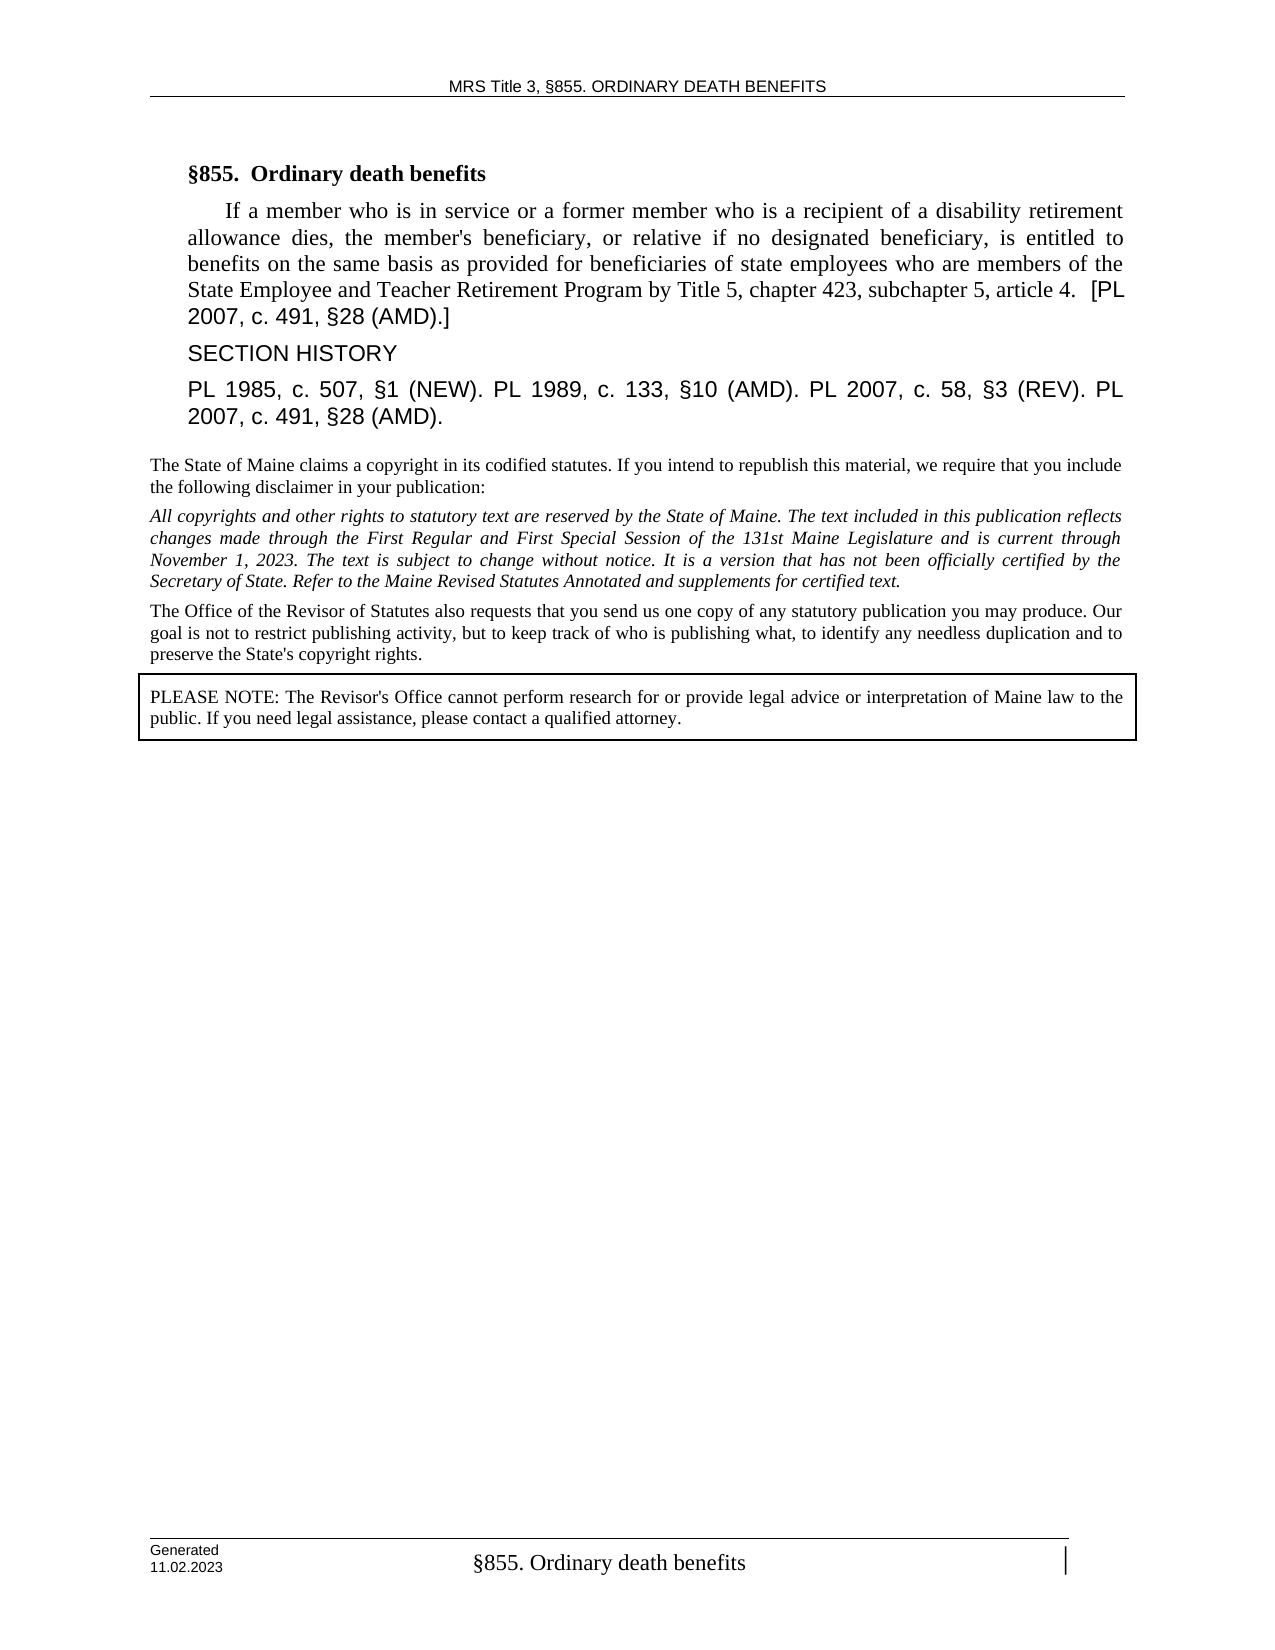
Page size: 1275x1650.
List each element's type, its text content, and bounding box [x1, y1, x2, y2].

text The Office of the Revisor of Statutes also requests that you send us one copy of any statutory publication you may produce. Our goal is not to restrict publishing activity, but to keep track of who is publishing what, to identify any needless duplication and to preserve the State's copyright rights. [150, 600, 1125, 665]
text SECTION HISTORY [187, 339, 1125, 366]
text All copyrights and other rights to statutory text are reserved by the State of Maine. The text included in this publication reflects changes made through the First Regular and First Special Session of the 131st Maine Legislature and is current through November 1, 2023 . The text is subject to change without notice. It is a version that has not been officially certified by the Secretary of State. Refer to the Maine Revised Statutes Annotated and supplements for certified text. [150, 505, 1125, 592]
text The State of Maine claims a copyright in its codified statutes. If you intend to republish this material, we require that you include the following disclaimer in your publication: [150, 454, 1125, 497]
text If a member who is in service or a former member who is a recipient of a disability retirement allowance dies, the member's beneficiary, or relative if no designated beneficiary, is entitled to benefits on the same basis as provided for beneficiaries of state employees who are members of the State Employee and Teacher Retirement Program by Title 5, chapter 423, subchapter 5, article 4. [PL 2007, c. 491, §28 (AMD).] [187, 197, 1125, 329]
text PLEASE NOTE: The Revisor's Office cannot perform research for or provide legal advice or interpretation of Maine law to the public. If you need legal assistance, please contact a qualified attorney. [140, 675, 1135, 739]
text §855. Ordinary death benefits [187, 160, 1125, 187]
text PL 1985, c. 507, §1 (NEW). PL 1989, c. 133, §10 (AMD). PL 2007, c. 58, §3 (REV). PL 2007, c. 491, §28 (AMD). [187, 376, 1125, 429]
